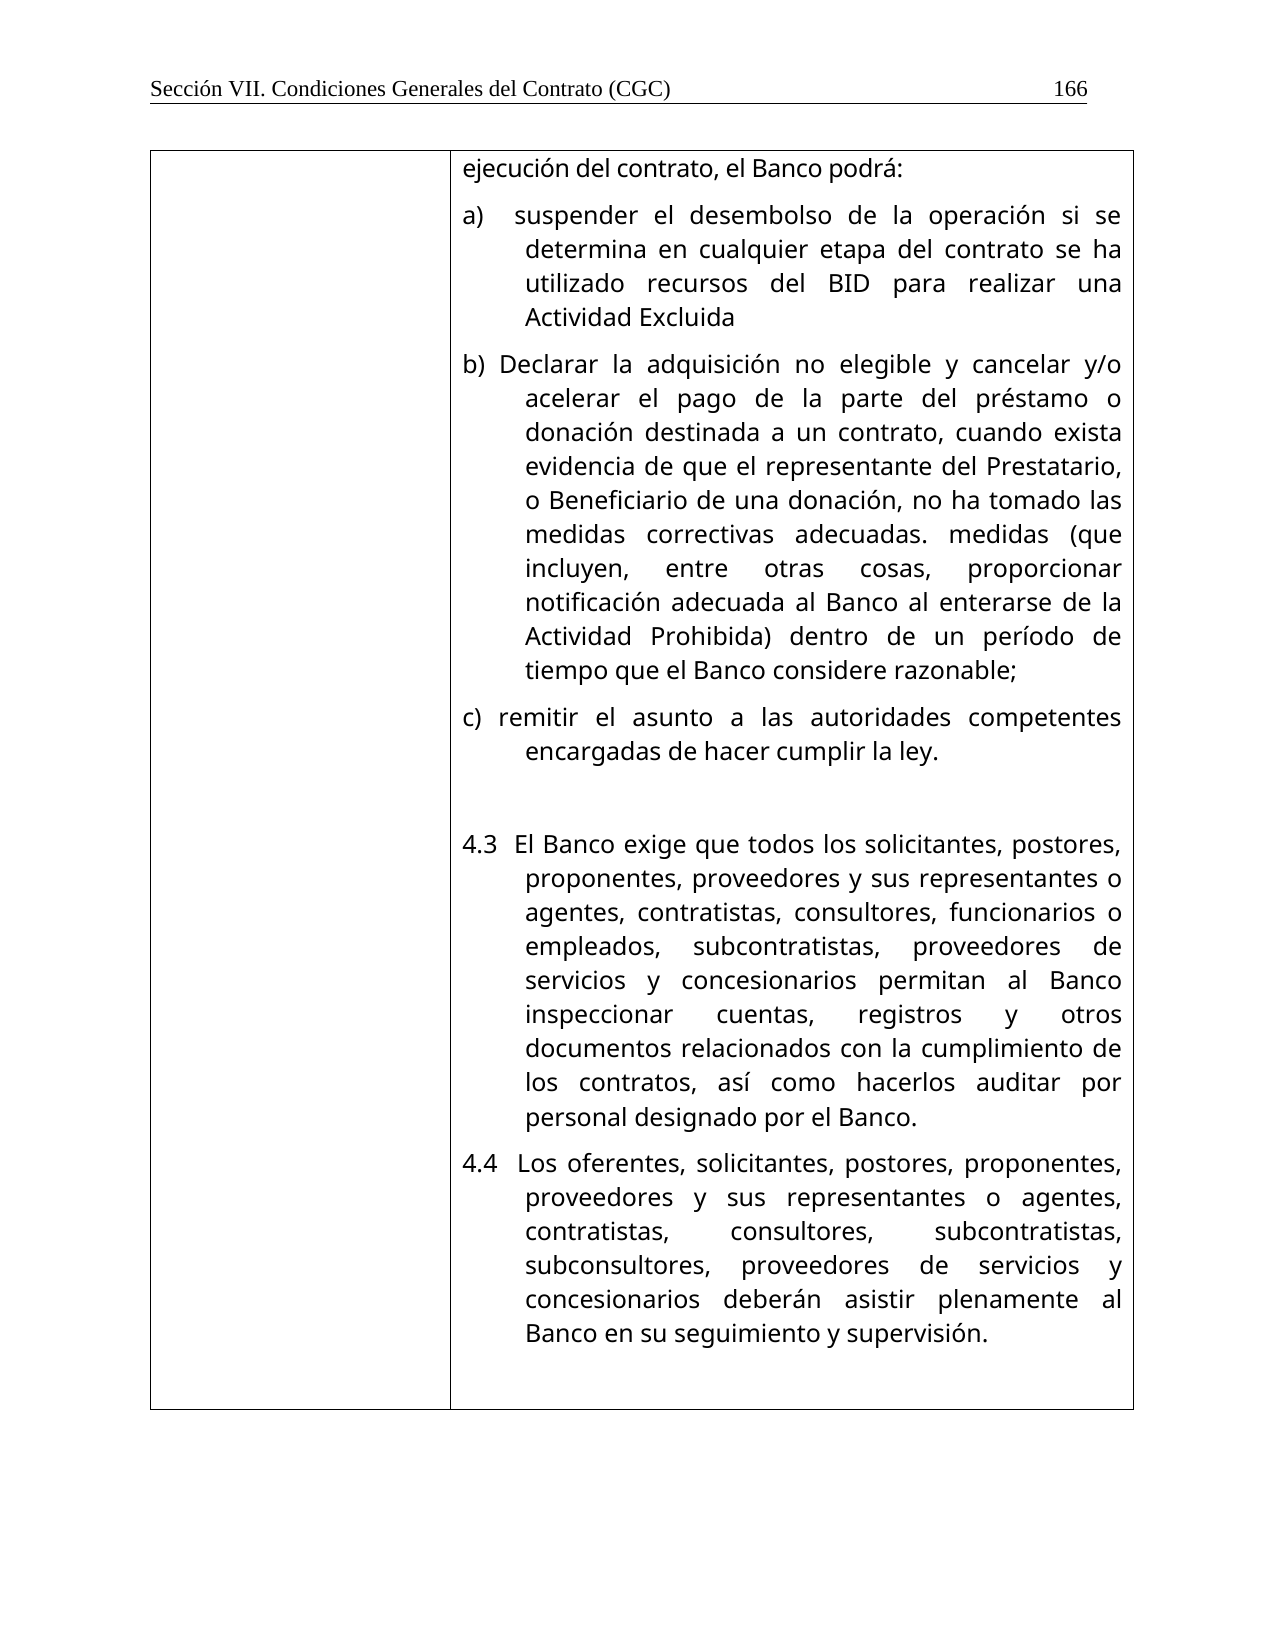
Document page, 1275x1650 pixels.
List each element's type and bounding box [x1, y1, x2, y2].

table_cell [151, 151, 450, 1409]
table_cell [451, 151, 1133, 1409]
